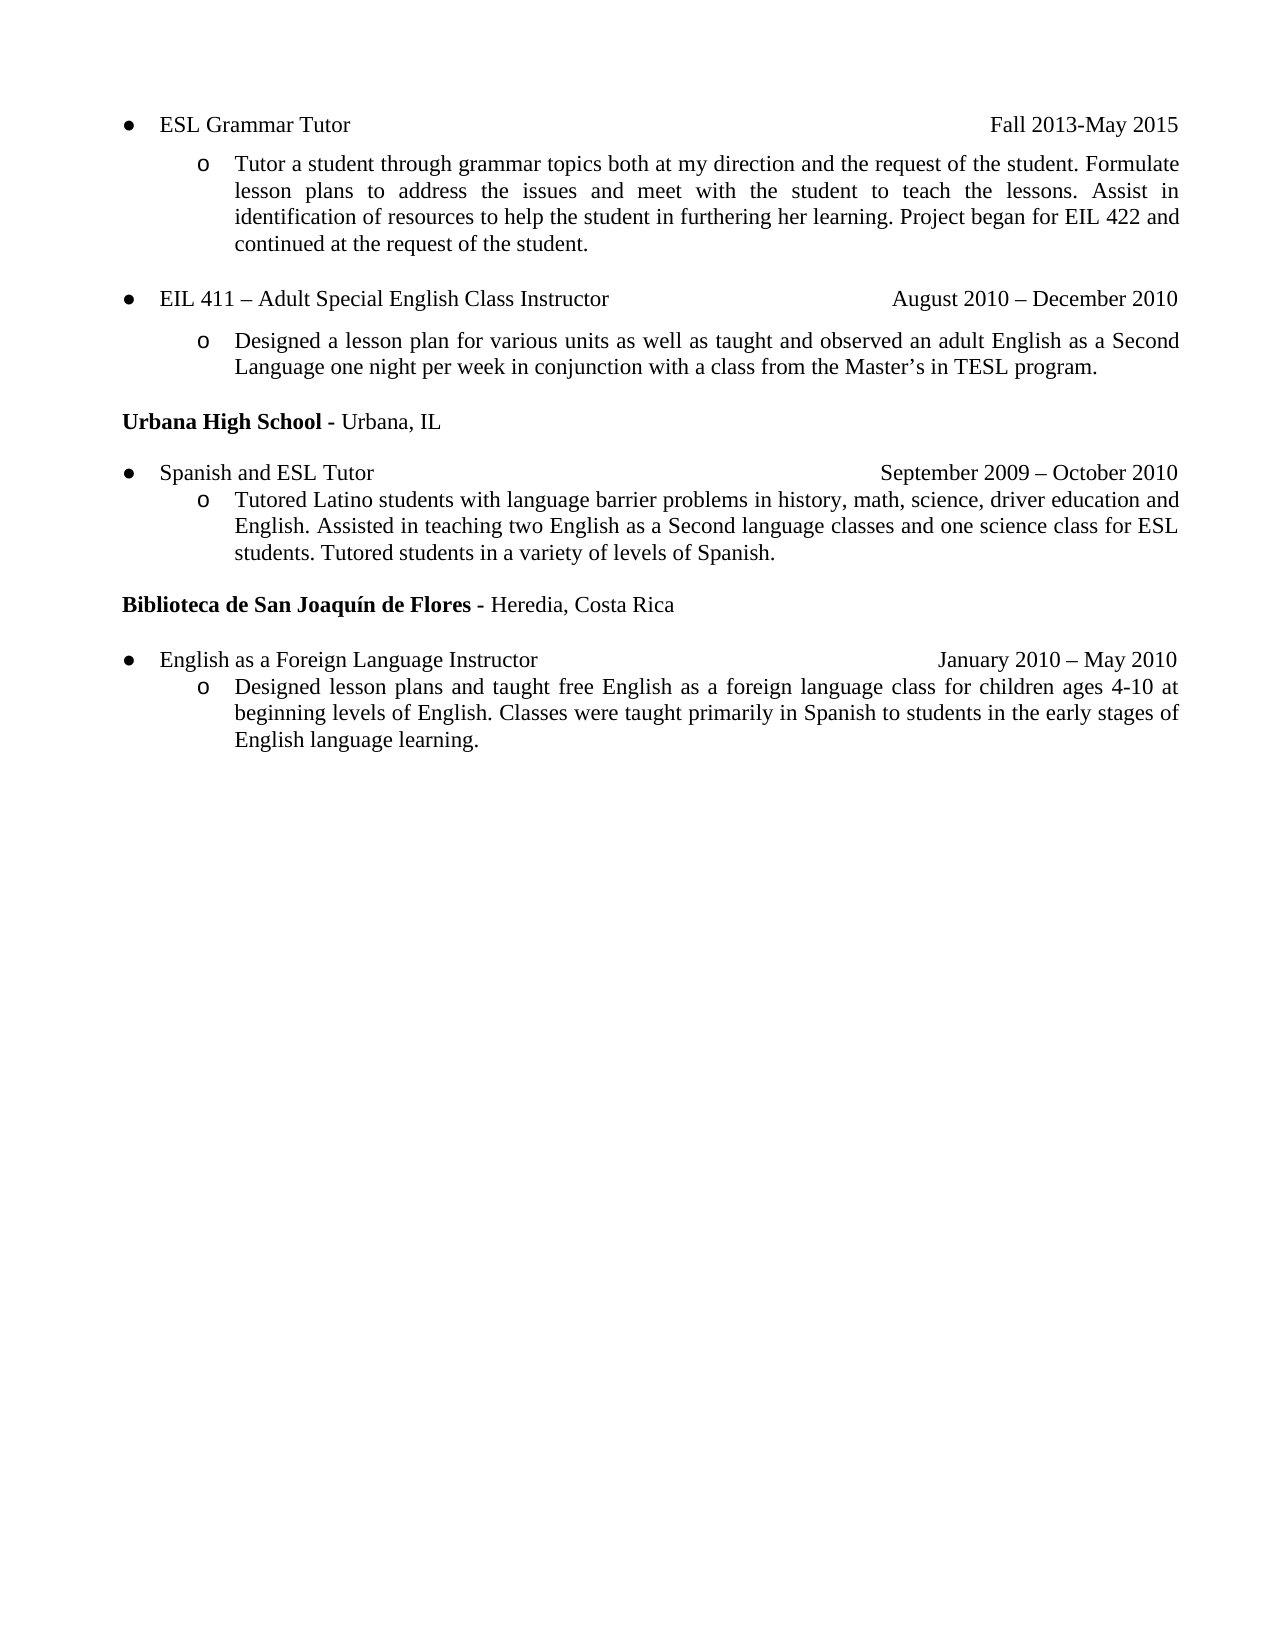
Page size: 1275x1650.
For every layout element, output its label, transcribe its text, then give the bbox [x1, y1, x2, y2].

list Tutored Latino students with language barrier problems in history, math, science, driver education and English. Assisted in teaching two English as a Second language classes and one science class for ESL students. Tutored students in a variety of levels of Spanish. [197, 486, 1181, 565]
list English as a Foreign Language Instructor January 2010 – May 2010 [122, 646, 1181, 673]
list Spanish and ESL Tutor September 2009 – October 2010 [122, 459, 1181, 486]
list Tutor a student through grammar topics both at my direction and the request of the student. Formulate lesson plans to address the issues and meet with the student to teach the lessons. Assist in identification of resources to help the student in furthering her learning. Project began for EIL 422 and continued at the request of the student. [197, 150, 1181, 256]
list Designed lesson plans and taught free English as a foreign language class for children ages 4-10 at beginning levels of English. Classes were taught primarily in Spanish to students in the early stages of English language learning. [197, 673, 1181, 752]
list EIL 411 – Adult Special English Class Instructor August 2010 – December 2010 [122, 285, 1181, 311]
list Designed a lesson plan for various units as well as taught and observed an adult English as a Second Language one night per week in conjunction with a class from the Master’s in TESL program. [197, 327, 1181, 379]
text Urbana High School - Urbana, IL [84, 408, 1181, 435]
text Biblioteca de San Joaquín de Flores - Heredia, Costa Rica [122, 591, 1181, 618]
list ESL Grammar Tutor Fall 2013-May 2015 [122, 111, 1181, 137]
